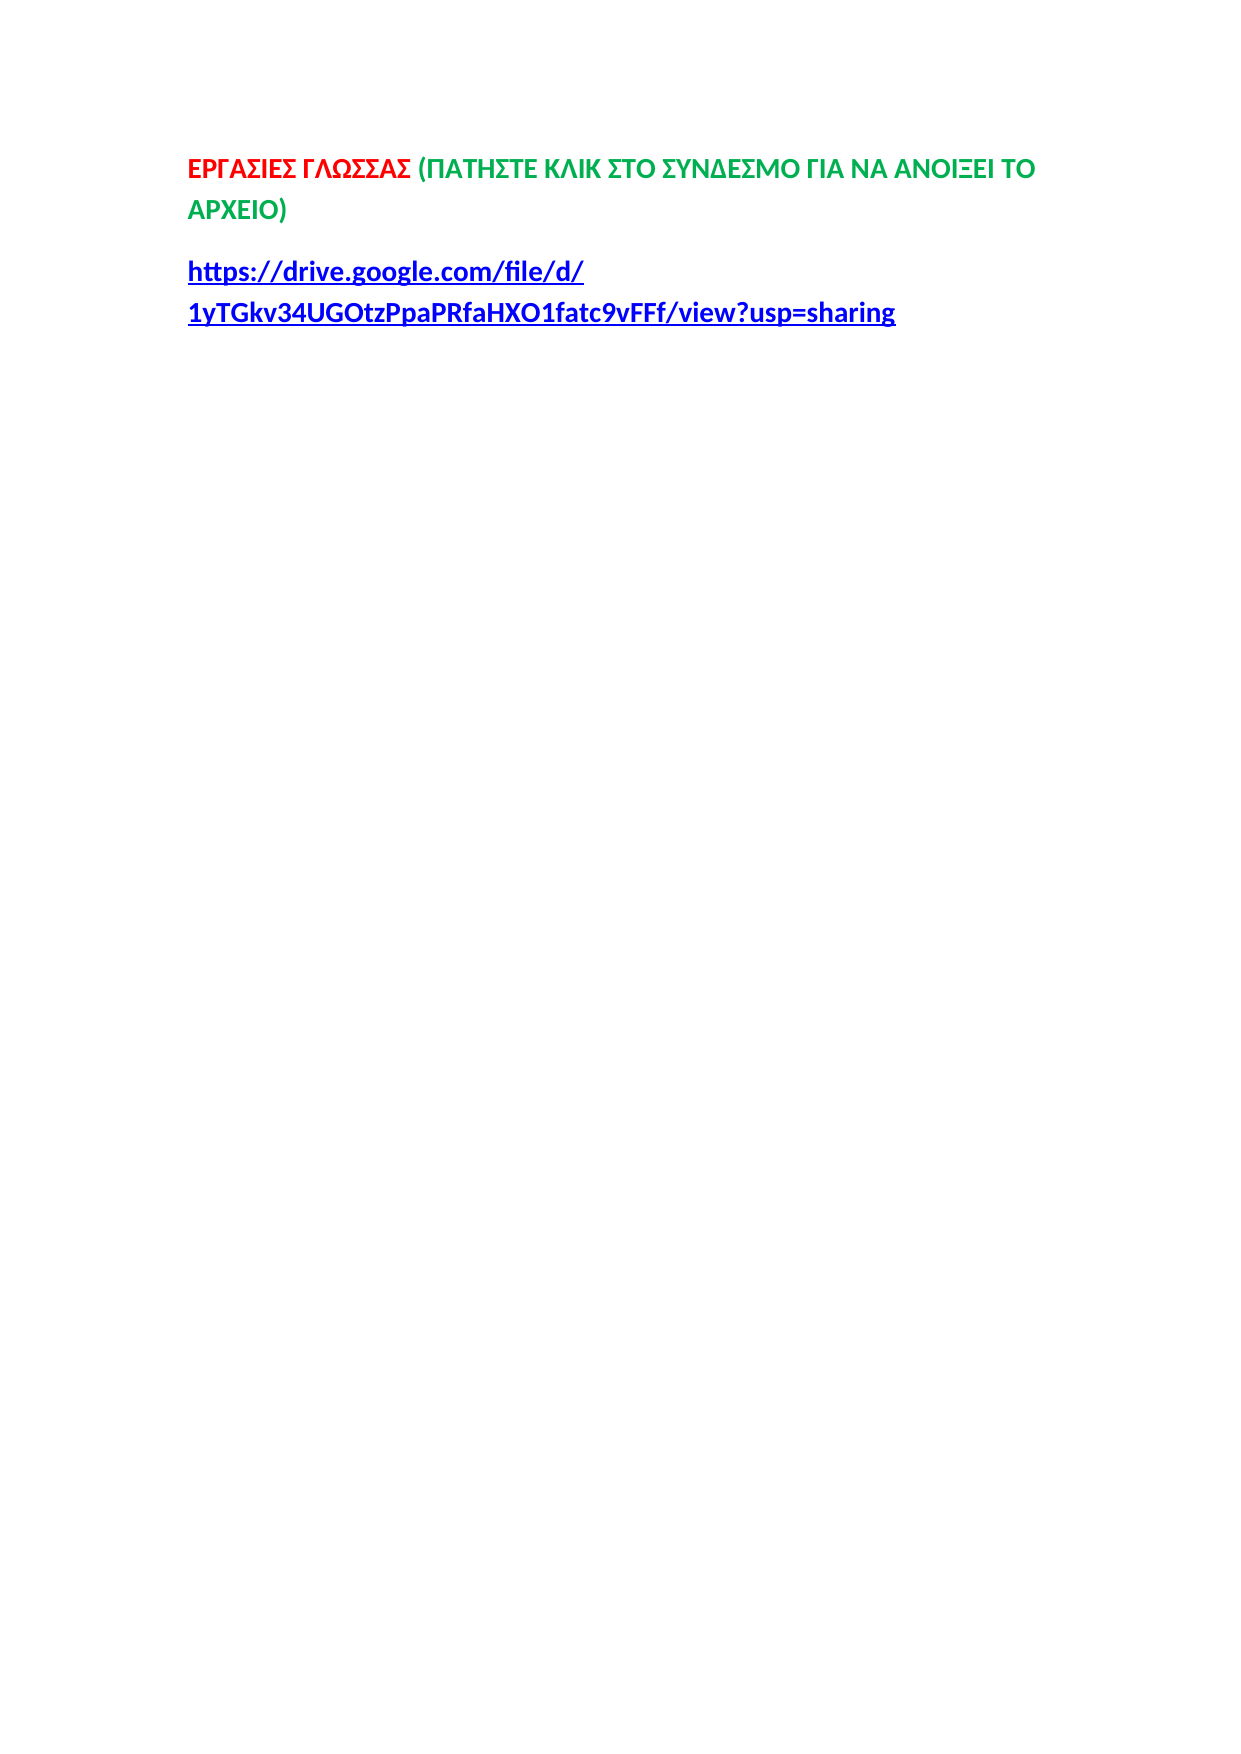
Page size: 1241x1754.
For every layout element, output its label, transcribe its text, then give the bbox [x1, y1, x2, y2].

text ΕΡΓΑΣΙΕΣ ΓΛΩΣΣΑΣ (ΠΑΤΗΣΤΕ ΚΛΙΚ ΣΤΟ ΣΥΝΔΕΣΜΟ ΓΙΑ ΝΑ ΑΝΟΙΞΕΙ ΤΟ ΑΡΧΕΙΟ) [187, 150, 1053, 227]
text https://drive.google.com/file/d/1yTGkv34UGOtzPpaPRfaHXO1fatc9vFFf/view?usp=sharing [187, 253, 1053, 329]
